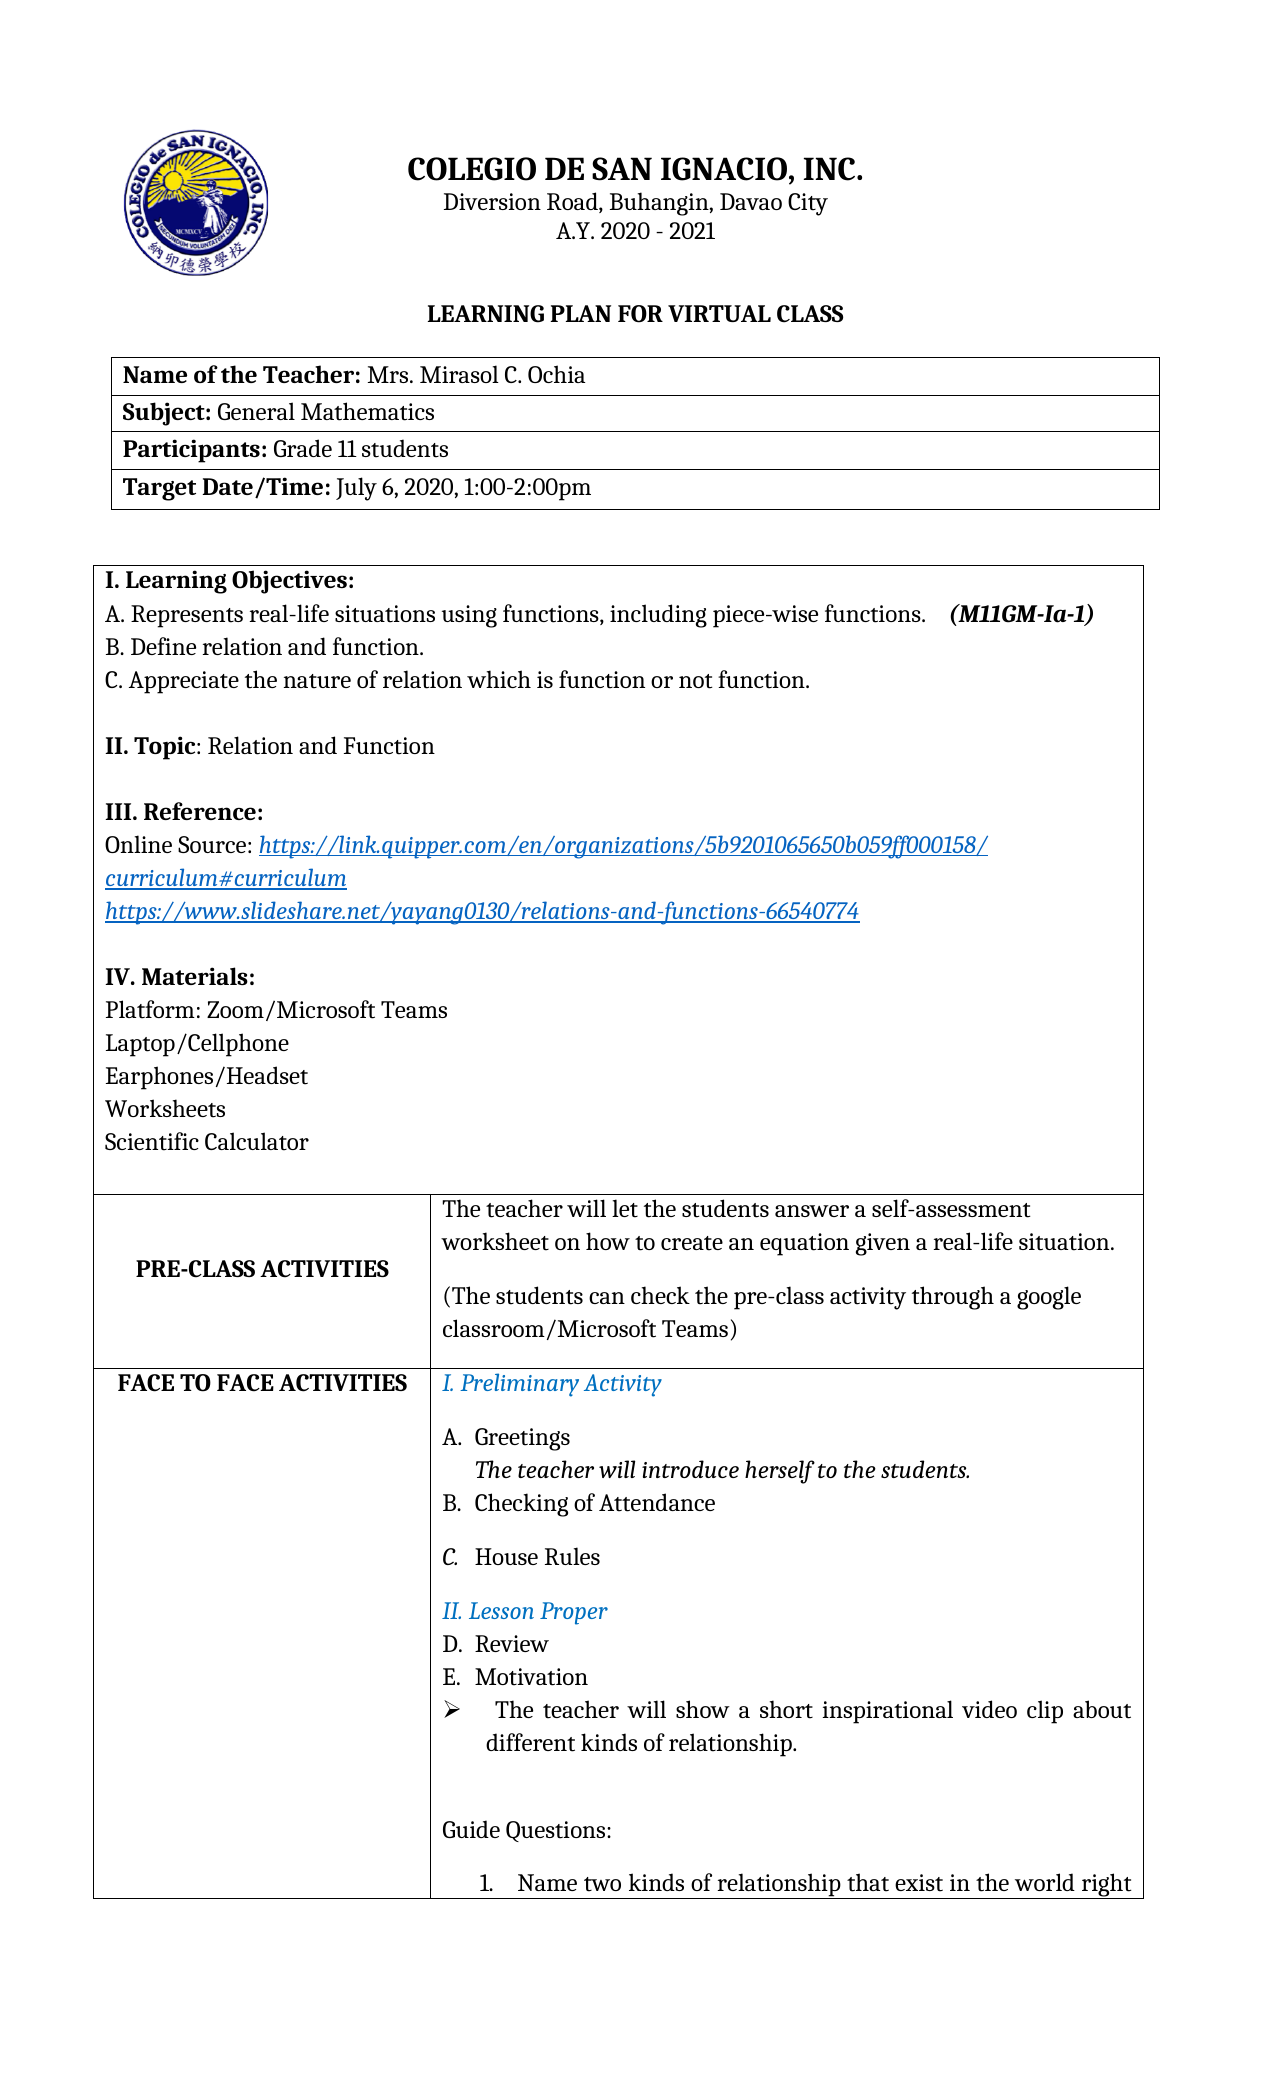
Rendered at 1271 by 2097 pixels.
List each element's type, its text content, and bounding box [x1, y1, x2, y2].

text LEARNING PLAN FOR VIRTUAL CLASS [187, 300, 1083, 328]
text COLEGIO DE SAN IGNACIO, INC. [187, 150, 1083, 188]
table_cell Target Date/Time: July 6, 2020, 1:00-2:00pm [112, 470, 1159, 508]
table_header Learning Objectives: Represents real-life situations using functions, including piece-wise functions. (M11GM-Ia-1) Define relation and function. Appreciate the nature of relation which is function or not function. Topic: Relation and Function Reference: Online Source: https://link.quipper.com/en/organizations/5b9201065650b059ff000158/curriculum#curriculum https://www.slideshare.net/yayang0130/relations-and-functions-66540774 Materials: Platform: Zoom/Microsoft Teams Laptop/Cellphone Earphones/Headset Worksheets Scientific Calculator [94, 566, 1143, 1194]
table_cell Subject: General Mathematics [112, 396, 1159, 431]
table_cell PRE-CLASS ACTIVITIES [94, 1195, 430, 1368]
text Diversion Road, Buhangin, Davao City [187, 188, 1083, 217]
text A.Y. 2020 - 2021 [187, 217, 1083, 246]
table_cell The teacher will let the students answer a self-assessment worksheet on how to create an equation given a real-life situation. (The students can check the pre-class activity through a google classroom/Microsoft Teams) [431, 1195, 1143, 1368]
picture [123, 129, 269, 276]
table_cell Participants: Grade 11 students [112, 432, 1159, 469]
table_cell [431, 1369, 1143, 1898]
table_header Name of the Teacher: Mrs. Mirasol C. Ochia [112, 358, 1159, 395]
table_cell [94, 1369, 430, 1898]
